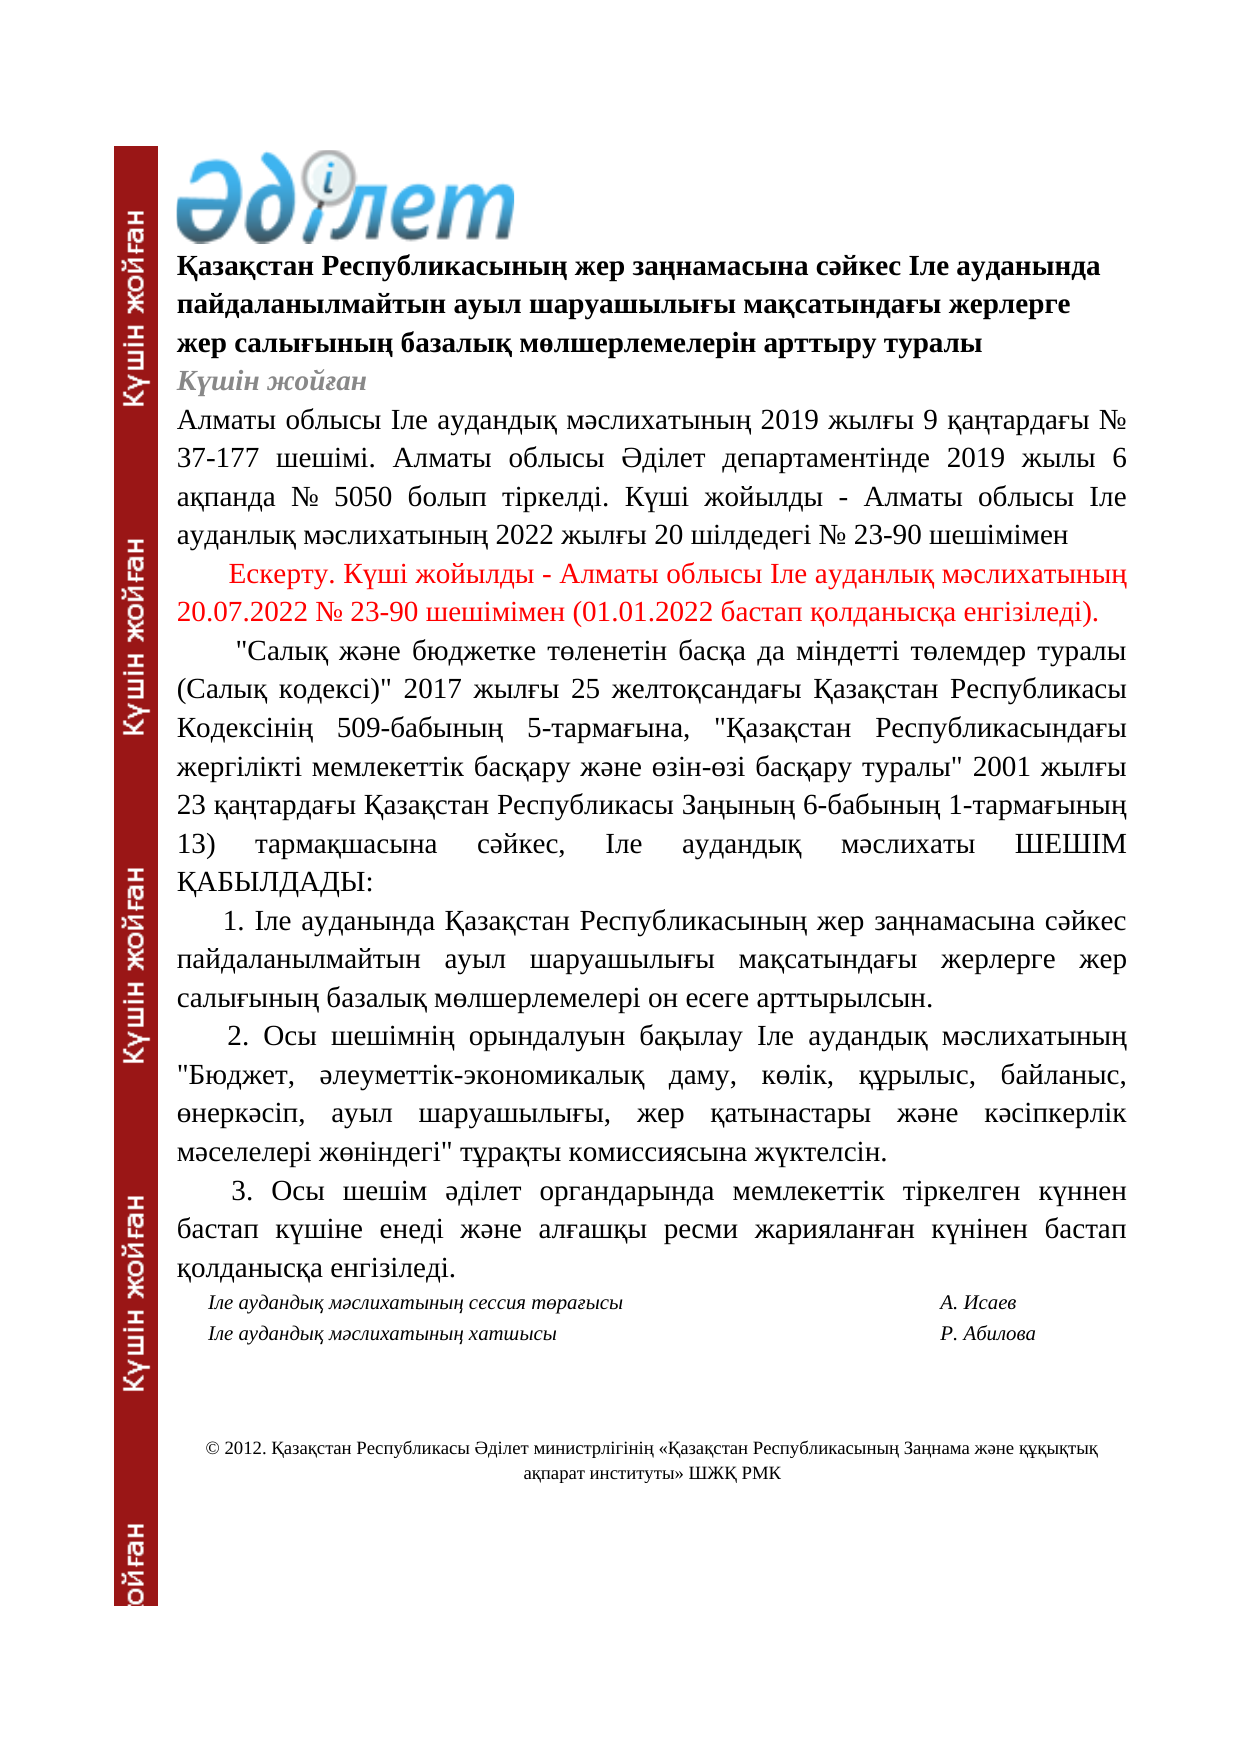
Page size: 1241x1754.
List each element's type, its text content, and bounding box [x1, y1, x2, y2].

text Қазақстан Республикасының жер заңнамасына сәйкес Іле ауданында пайдаланылмайтын ауыл шаруашылығы мақсатындағы жерлерге жер салығының базалық мөлшерлемелерін арттыру туралы [112, 248, 1128, 358]
picture [114, 397, 158, 402]
text © 2012. Қазақстан Республикасы Әділет министрлігінің «Қазақстан Республикасының Заңнама және құқықтық ақпарат институты» ШЖҚ РМК [112, 1437, 1128, 1483]
table_header Іле аудандық мәслихатының сессия төрағысы [101, 1288, 939, 1319]
picture [114, 146, 158, 248]
picture [114, 1483, 158, 1606]
table_cell Іле аудандық мәслихатының хатшысы [101, 1319, 939, 1350]
picture [176, 150, 515, 244]
text Алматы облысы Іле аудандық мәслихатының 2019 жылғы 9 қаңтардағы № 37-177 шешімі. Алматы облысы Әділет департаментінде 2019 жылы 6 ақпанда № 5050 болып тіркелді. Күші жойылды - Алматы облысы Іле ауданлық мәслихатының 2022 жылғы 20 шілдедегі № 23-90 шешімімен [112, 402, 1128, 551]
table_cell Р. Абилова [939, 1319, 1240, 1350]
picture [114, 628, 158, 633]
picture [114, 898, 158, 903]
picture [114, 1283, 158, 1288]
text "Салық және бюджетке төленетін басқа да міндетті төлемдер туралы (Салық кодексі)" 2017 жылғы 25 желтоқсандағы Қазақстан Республикасы Кодексінің 509-бабының 5-тармағына, "Қазақстан Республикасындағы жергілікті мемлекеттік басқару және өзін-өзі басқару туралы" 2001 жылғы 23 қаңтардағы Қазақстан Республикасы Заңының 6-бабының 1-тармағының 13) тармақшасына сәйкес, Іле аудандық мәслихаты ШЕШІМ ҚАБЫЛДАДЫ: [112, 633, 1128, 898]
text Ескерту. Күші жойылды - Алматы облысы Іле ауданлық мәслихатының 20.07.2022 № 23-90 шешімімен (01.01.2022 бастап қолданысқа енгізіледі). [112, 556, 1128, 628]
table_header А. Исаев [939, 1288, 1240, 1319]
text Күшін жойған [112, 363, 1128, 397]
picture [114, 358, 158, 363]
picture [114, 1350, 158, 1437]
text 3. Осы шешім әділет органдарында мемлекеттік тіркелген күннен бастап күшіне енеді және алғашқы ресми жарияланған күнінен бастап қолданысқа енгізіледі. [112, 1173, 1128, 1283]
picture [114, 551, 158, 556]
text 1. Іле ауданында Қазақстан Республикасының жер заңнамасына сәйкес пайдаланылмайтын ауыл шаруашылығы мақсатындағы жерлерге жер салығының базалық мөлшерлемелері он есеге арттырылсын. [112, 903, 1128, 1013]
picture [114, 1013, 158, 1018]
text 2. Осы шешімнің орындалуын бақылау Іле аудандық мәслихатының "Бюджет, әлеуметтік-экономикалық даму, көлік, құрылыс, байланыс, өнеркәсіп, ауыл шаруашылығы, жер қатынастары және кәсіпкерлік мәселелері жөніндегі" тұрақты комиссиясына жүктелсін. [112, 1018, 1128, 1168]
picture [114, 1168, 158, 1173]
